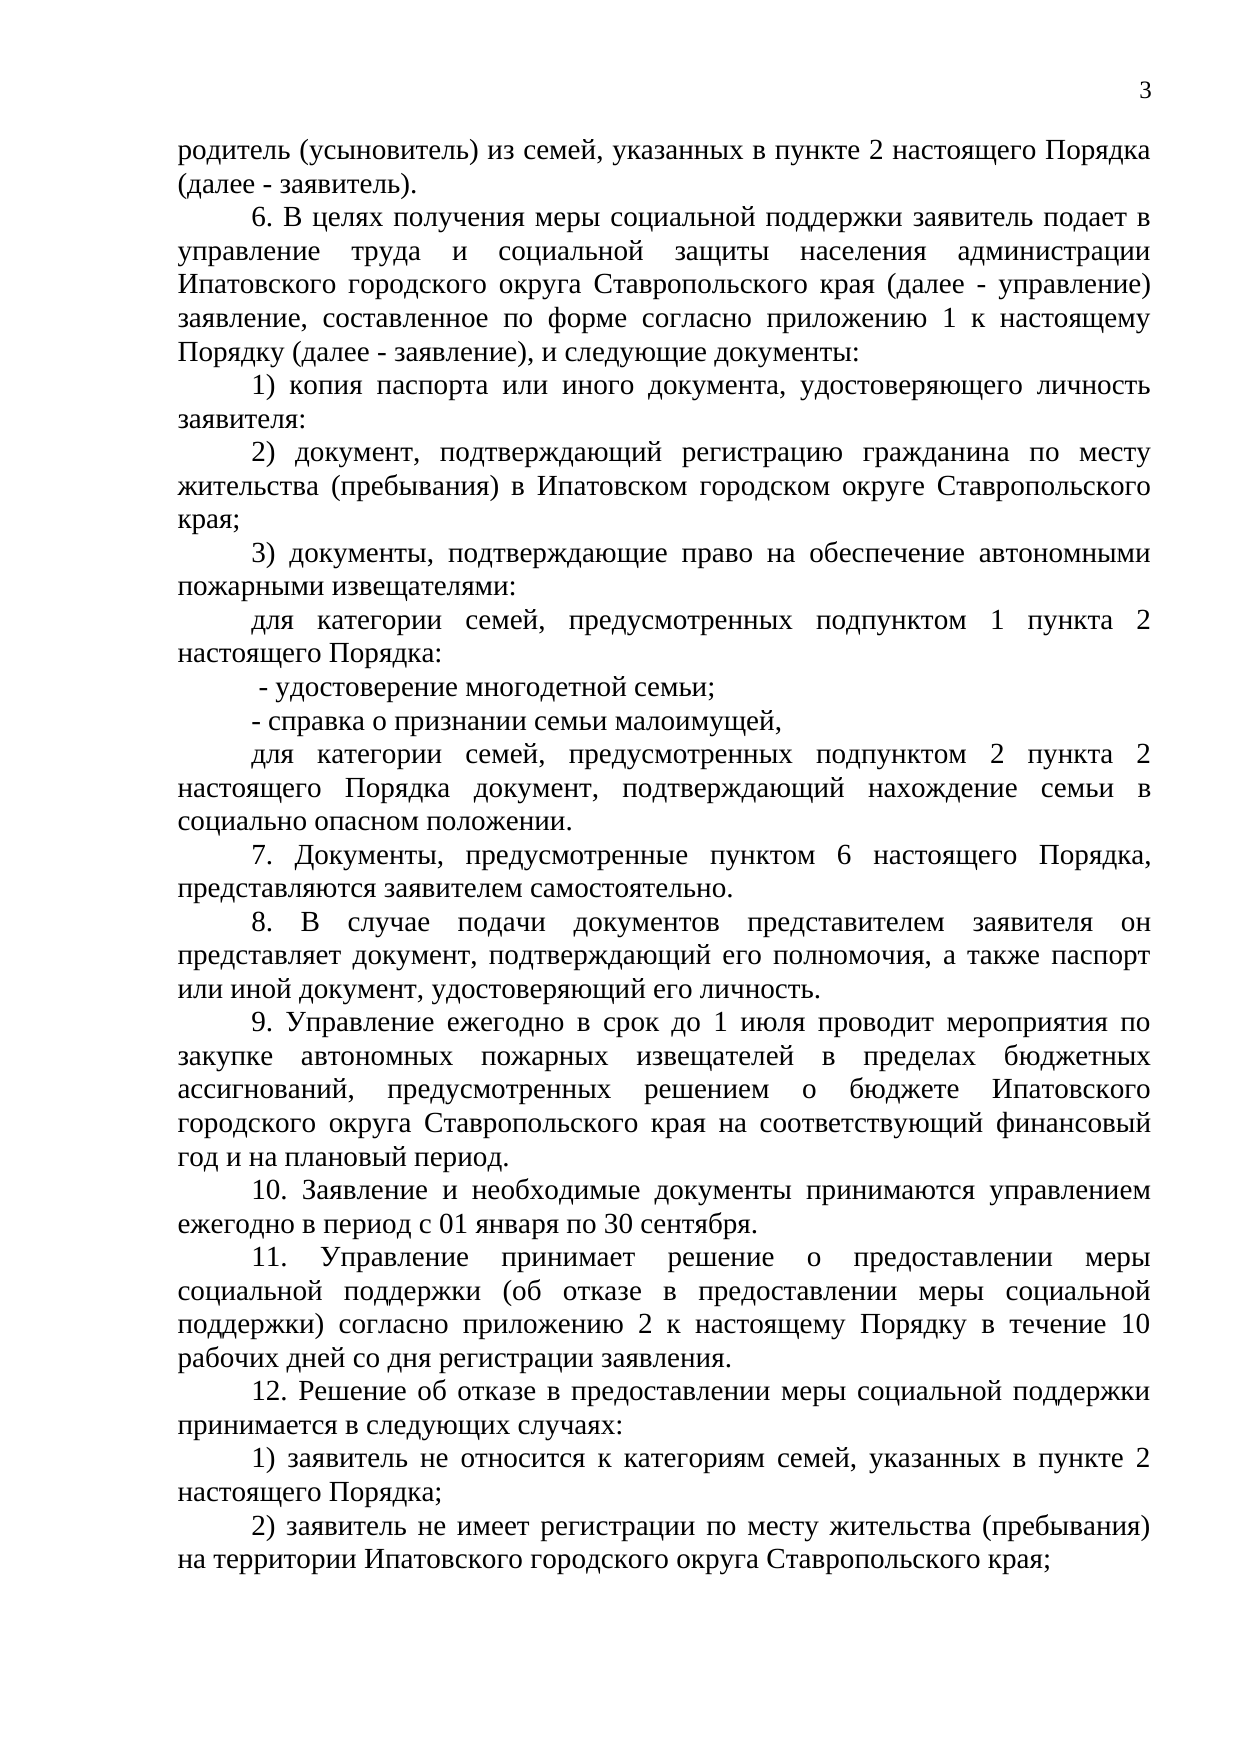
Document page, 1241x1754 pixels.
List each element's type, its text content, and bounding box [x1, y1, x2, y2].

text 1) заявитель не относится к категориям семей, указанных в пункте 2 настоящего Порядка; [177, 1441, 1152, 1508]
text 2) документ, подтверждающий регистрацию гражданина по месту жительства (пребывания) в Ипатовском городском округе Ставропольского края; [177, 434, 1152, 535]
text для категории семей, предусмотренных подпунктом 1 пункта 2 настоящего Порядка: [177, 602, 1152, 669]
text 9. Управление ежегодно в срок до 1 июля проводит мероприятия по закупке автономных пожарных извещателей в пределах бюджетных ассигнований, предусмотренных решением о бюджете Ипатовского городского округа Ставропольского края на соответствующий финансовый год и на плановый период. [177, 1004, 1152, 1172]
text - справка о признании семьи малоимущей, [177, 703, 1152, 736]
text - удостоверение многодетной семьи; [177, 669, 1152, 703]
text 1) копия паспорта или иного документа, удостоверяющего личность заявителя: [177, 367, 1152, 434]
text 2) заявитель не имеет регистрации по месту жительства (пребывания) на территории Ипатовского городского округа Ставропольского края; [177, 1508, 1152, 1575]
text 11. Управление принимает решение о предоставлении меры социальной поддержки (об отказе в предоставлении меры социальной поддержки) согласно приложению 2 к настоящему Порядку в течение 10 рабочих дней со дня регистрации заявления. [177, 1239, 1152, 1373]
text 6. В целях получения меры социальной поддержки заявитель подает в управление труда и социальной защиты населения администрации Ипатовского городского округа Ставропольского края (далее - управление) заявление, составленное по форме согласно приложению 1 к настоящему Порядку (далее - заявление), и следующие документы: [177, 199, 1152, 367]
text для категории семей, предусмотренных подпунктом 2 пункта 2 настоящего Порядка документ, подтверждающий нахождение семьи в социально опасном положении. [177, 736, 1152, 837]
text 3) документы, подтверждающие право на обеспечение автономными пожарными извещателями: [177, 535, 1152, 602]
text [177, 132, 1152, 199]
text 8. В случае подачи документов представителем заявителя он представляет документ, подтверждающий его полномочия, а также паспорт или иной документ, удостоверяющий его личность. [177, 904, 1152, 1004]
text 12. Решение об отказе в предоставлении меры социальной поддержки принимается в следующих случаях: [177, 1373, 1152, 1441]
text 7. Документы, предусмотренные пунктом 6 настоящего Порядка, представляются заявителем самостоятельно. [177, 837, 1152, 904]
text 10. Заявление и необходимые документы принимаются управлением ежегодно в период с 01 января по 30 сентября. [177, 1172, 1152, 1239]
